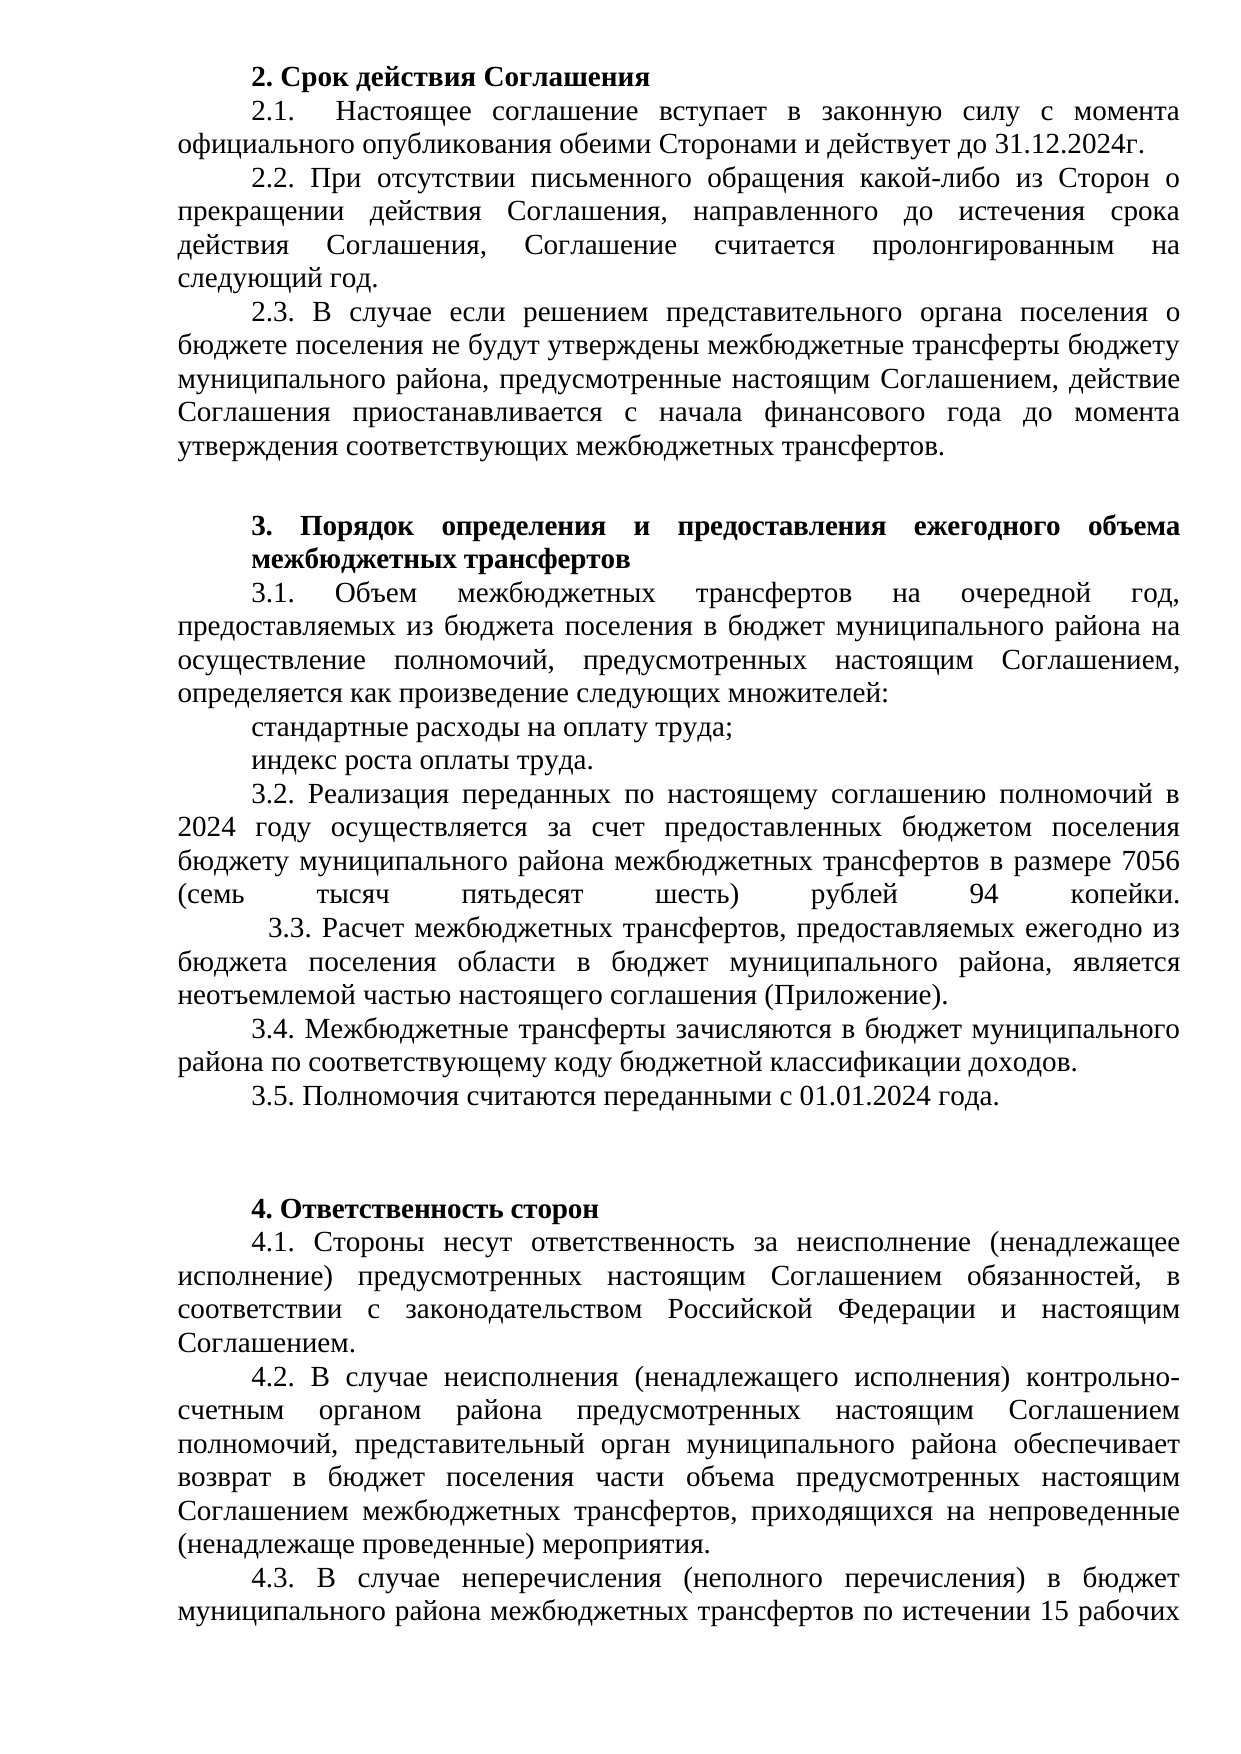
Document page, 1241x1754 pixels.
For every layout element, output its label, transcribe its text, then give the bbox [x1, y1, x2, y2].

text 2. Срок действия Соглашения [251, 59, 1181, 93]
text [177, 1560, 1181, 1627]
text 3.4. Межбюджетные трансферты зачисляются в бюджет муниципального района по соответствующему коду бюджетной классификации доходов. [177, 1011, 1181, 1078]
text 3.1. Объем межбюджетных трансфертов на очередной год, предоставляемых из бюджета поселения в бюджет муниципального района на осуществление полномочий, предусмотренных настоящим Соглашением, определяется как произведение следующих множителей: [177, 575, 1181, 709]
text 3.2. Реализация переданных по настоящему соглашению полномочий в 2024 году осуществляется за счет предоставленных бюджетом поселения бюджету муниципального района межбюджетных трансфертов в размере 7056 (семь тысяч пятьдесят шесть) рублей 94 копейки. 3.3. Расчет межбюджетных трансфертов, предоставляемых ежегодно из бюджета поселения области в бюджет муниципального района, является неотъемлемой частью настоящего соглашения (Приложение). [177, 776, 1181, 1011]
text 3. Порядок определения и предоставления ежегодного объема межбюджетных трансфертов [251, 508, 1181, 575]
text 2.2. При отсутствии письменного обращения какой-либо из Сторон о прекращении действия Соглашения, направленного до истечения срока действия Соглашения, Соглашение считается пролонгированным на следующий год. [177, 160, 1181, 294]
text 4. Ответственность сторон [251, 1191, 1181, 1224]
text стандартные расходы на оплату труда; [251, 709, 1181, 742]
text 3.5. Полномочия считаются переданными с 01.01.2024 года. [177, 1078, 1181, 1111]
text 4.1. Стороны несут ответственность за неисполнение (ненадлежащее исполнение) предусмотренных настоящим Соглашением обязанностей, в соответствии с законодательством Российской Федерации и настоящим Соглашением. [177, 1224, 1181, 1359]
text индекс роста оплаты труда. [251, 742, 1181, 776]
text 2.1. Настоящее соглашение вступает в законную силу с момента официального опубликования обеими Сторонами и действует до 31.12.2024г. [177, 93, 1181, 160]
text 2.3. В случае если решением представительного органа поселения о бюджете поселения не будут утверждены межбюджетные трансферты бюджету муниципального района, предусмотренные настоящим Соглашением, действие Соглашения приостанавливается с начала финансового года до момента утверждения соответствующих межбюджетных трансфертов. [177, 294, 1181, 462]
text 4.2. В случае неисполнения (ненадлежащего исполнения) контрольно-счетным органом района предусмотренных настоящим Соглашением полномочий, представительный орган муниципального района обеспечивает возврат в бюджет поселения части объема предусмотренных настоящим Соглашением межбюджетных трансфертов, приходящихся на непроведенные (ненадлежаще проведенные) мероприятия. [177, 1359, 1181, 1560]
